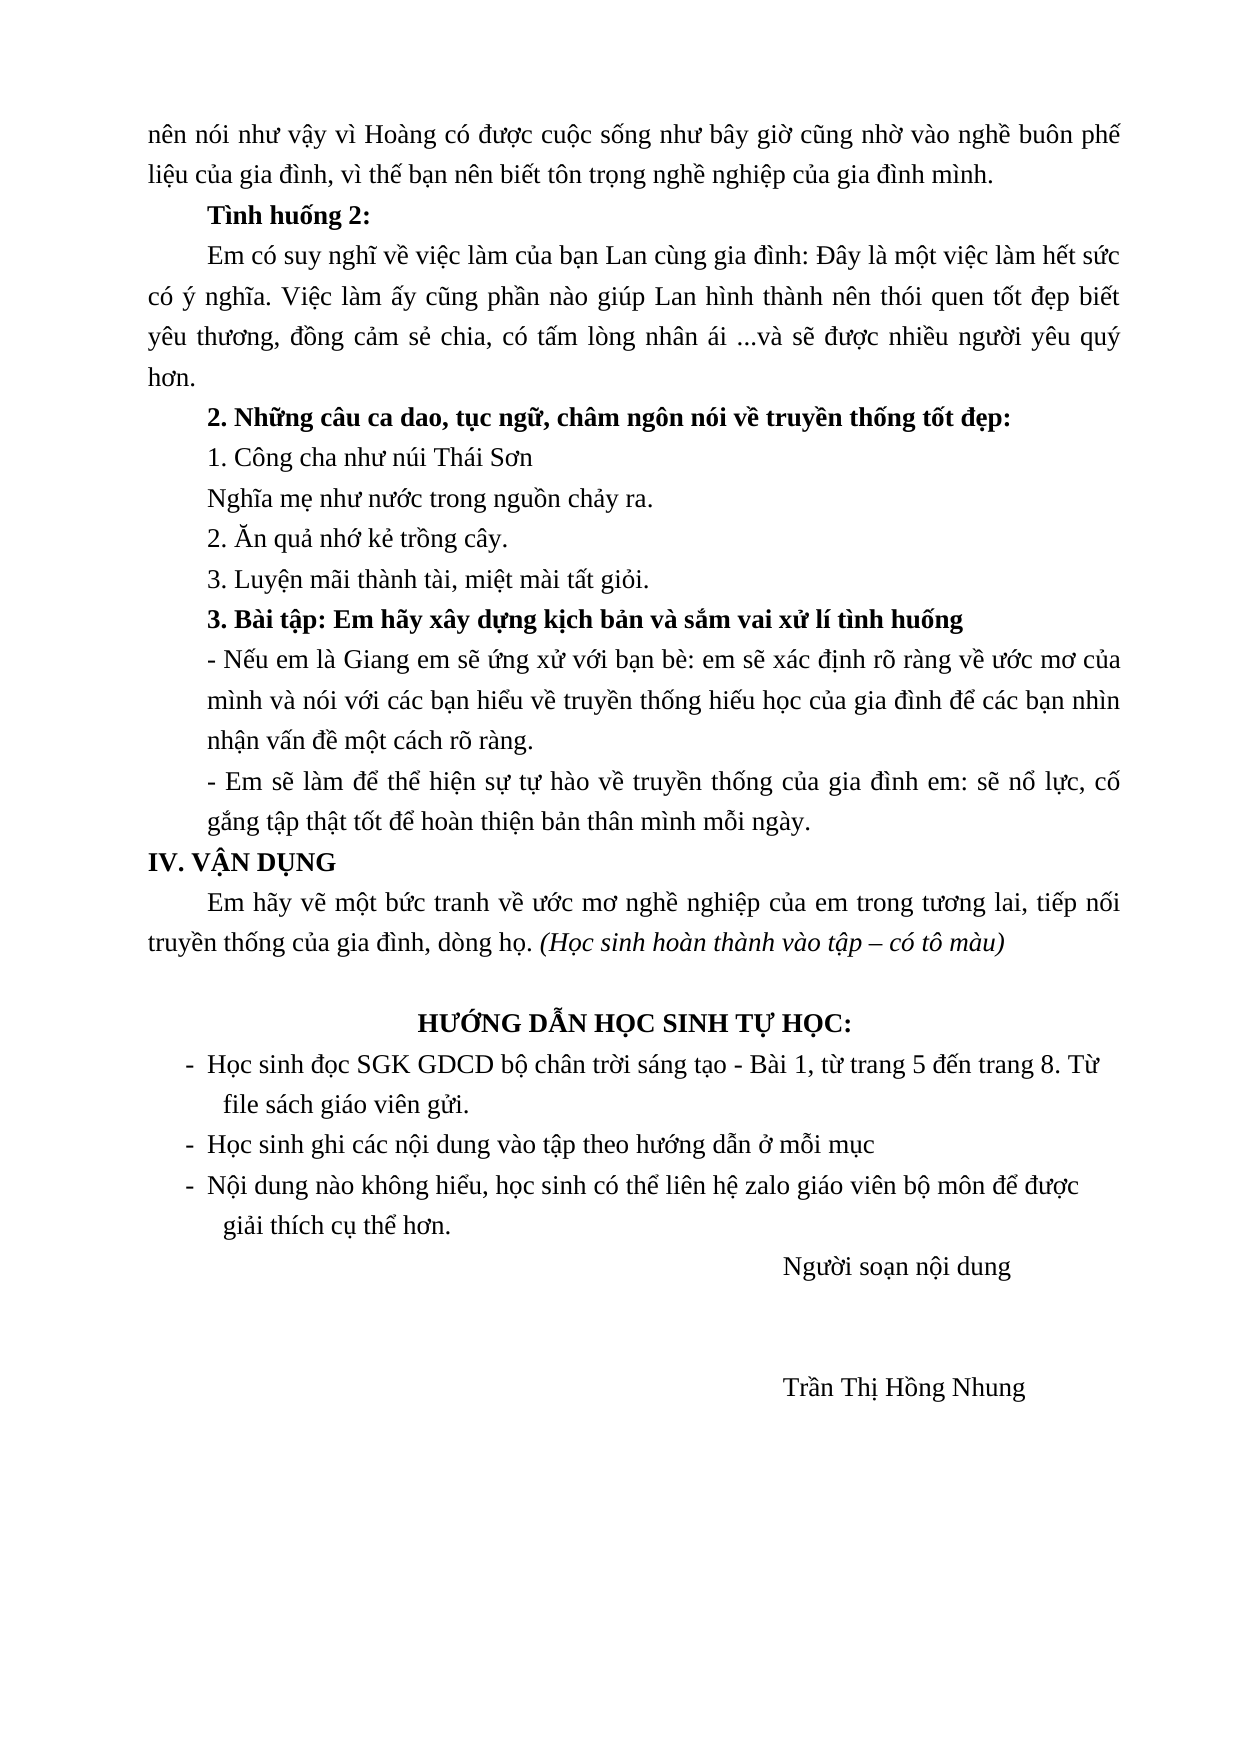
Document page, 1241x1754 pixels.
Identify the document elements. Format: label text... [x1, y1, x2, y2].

text Nghĩa mẹ như nước trong nguồn chảy ra. [148, 482, 1122, 513]
text Em hãy vẽ một bức tranh về ước mơ nghề nghiệp của em trong tương lai, tiếp nối truyền thống của gia đình, dòng họ. (Học sinh hoàn thành vào tập – có tô màu) [148, 886, 1122, 958]
text HƯỚNG DẪN HỌC SINH TỰ HỌC: [148, 1007, 1122, 1038]
text Tình huống 2: [148, 199, 1122, 230]
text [148, 118, 1122, 190]
text Em có suy nghĩ về việc làm của bạn Lan cùng gia đình: Đây là một việc làm hết sức có ý nghĩa. Việc làm ấy cũng phần nào giúp Lan hình thành nên thói quen tốt đẹp biết yêu thương, đồng cảm sẻ chia, có tấm lòng nhân ái ...và sẽ được nhiều người yêu quý hơn. [148, 239, 1122, 392]
text 2. Những câu ca dao, tục ngữ, châm ngôn nói về truyền thống tốt đẹp: [148, 401, 1122, 432]
list Học sinh đọc SGK GDCD bộ chân trời sáng tạo - Bài 1, từ trang 5 đến trang 8. Từ file sách giáo viên gửi. [185, 1048, 1122, 1119]
text Người soạn nội dung [207, 1250, 1122, 1281]
text Trần Thị Hồng Nhung [207, 1371, 1122, 1402]
text 1. Công cha như núi Thái Sơn [148, 441, 1122, 473]
list Học sinh ghi các nội dung vào tập theo hướng dẫn ở mỗi mục [185, 1128, 1122, 1160]
text 2. Ăn quả nhớ kẻ trồng cây. [148, 522, 1122, 553]
text 3. Bài tập: Em hãy xây dựng kịch bản và sắm vai xử lí tình huống [148, 603, 1122, 634]
text - Em sẽ làm để thể hiện sự tự hào về truyền thống của gia đình em: sẽ nổ lực, cố gắng tập thật tốt để hoàn thiện bản thân mình mỗi ngày. [207, 765, 1122, 836]
list Nội dung nào không hiểu, học sinh có thể liên hệ zalo giáo viên bộ môn để được giải thích cụ thể hơn. [185, 1169, 1122, 1241]
text IV. VẬN DỤNG [148, 846, 1122, 877]
text 3. Luyện mãi thành tài, miệt mài tất giỏi. [148, 563, 1122, 594]
text - Nếu em là Giang em sẽ ứng xử với bạn bè: em sẽ xác định rõ ràng về ước mơ của mình và nói với các bạn hiểu về truyền thống hiếu học của gia đình để các bạn nhìn nhận vấn đề một cách rõ ràng. [207, 643, 1122, 756]
